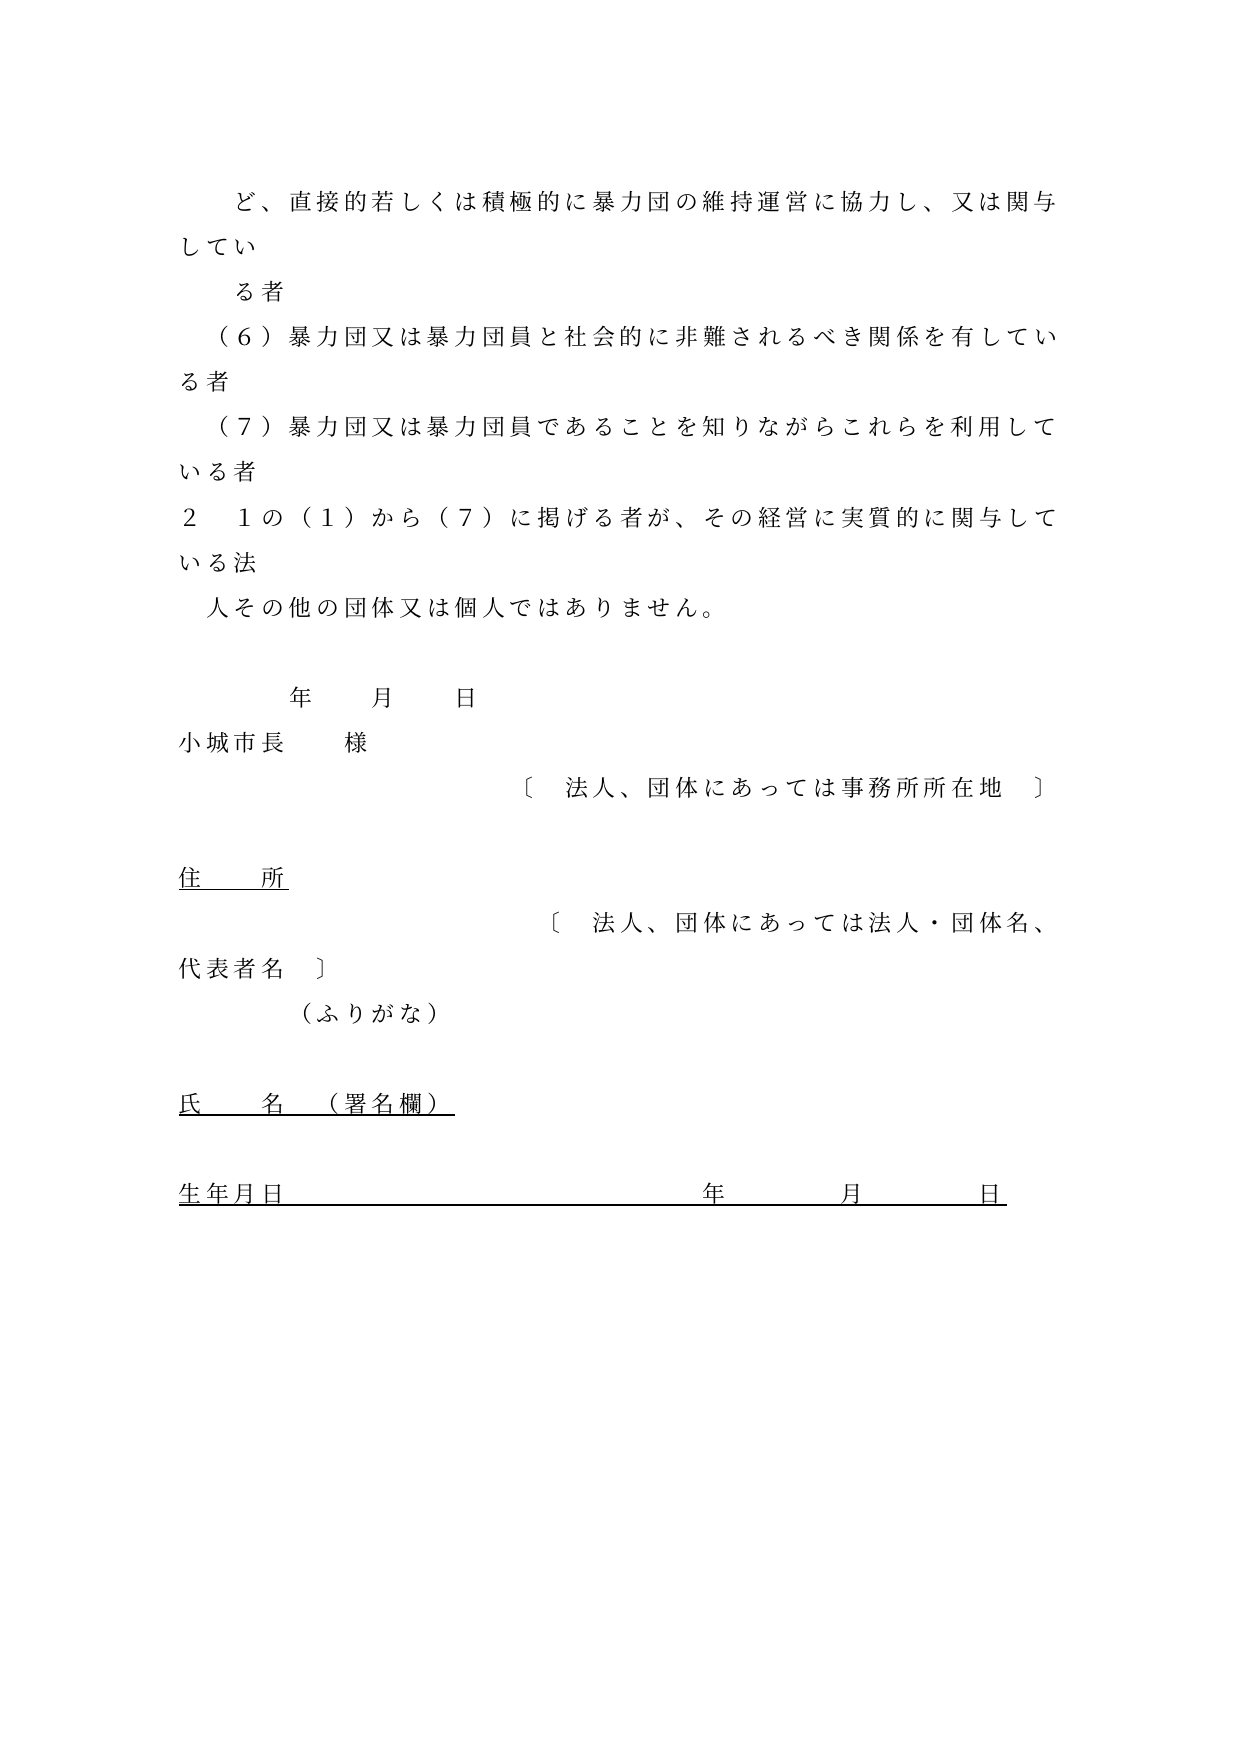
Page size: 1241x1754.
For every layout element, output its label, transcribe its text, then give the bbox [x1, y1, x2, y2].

text 氏 名 （署名欄） [178, 1080, 1062, 1125]
text 住 所 [178, 854, 1062, 899]
text 年 月 日 [178, 674, 1062, 719]
text （６）暴力団又は暴力団員と社会的に非難されるべき関係を有している者 [178, 313, 1062, 403]
text ど、直接的若しくは積極的に暴力団の維持運営に協力し、又は関与してい [178, 178, 1062, 268]
text 〔 法人、団体にあっては法人・団体名、代表者名 〕 [178, 899, 1062, 990]
text （７）暴力団又は暴力団員であることを知りながらこれらを利用している者 [178, 403, 1062, 493]
text 小城市長 様 [178, 719, 1062, 764]
text 人その他の団体又は個人ではありません。 [178, 584, 1062, 629]
text る者 [178, 268, 1062, 313]
text 〔 法人、団体にあっては事務所所在地 〕 [178, 764, 1062, 809]
text （ふりがな） [178, 990, 1062, 1035]
text ２ １の（１）から（７）に掲げる者が、その経営に実質的に関与している法 [178, 493, 1062, 584]
text 生年月日 年 月 日 [178, 1170, 1062, 1215]
